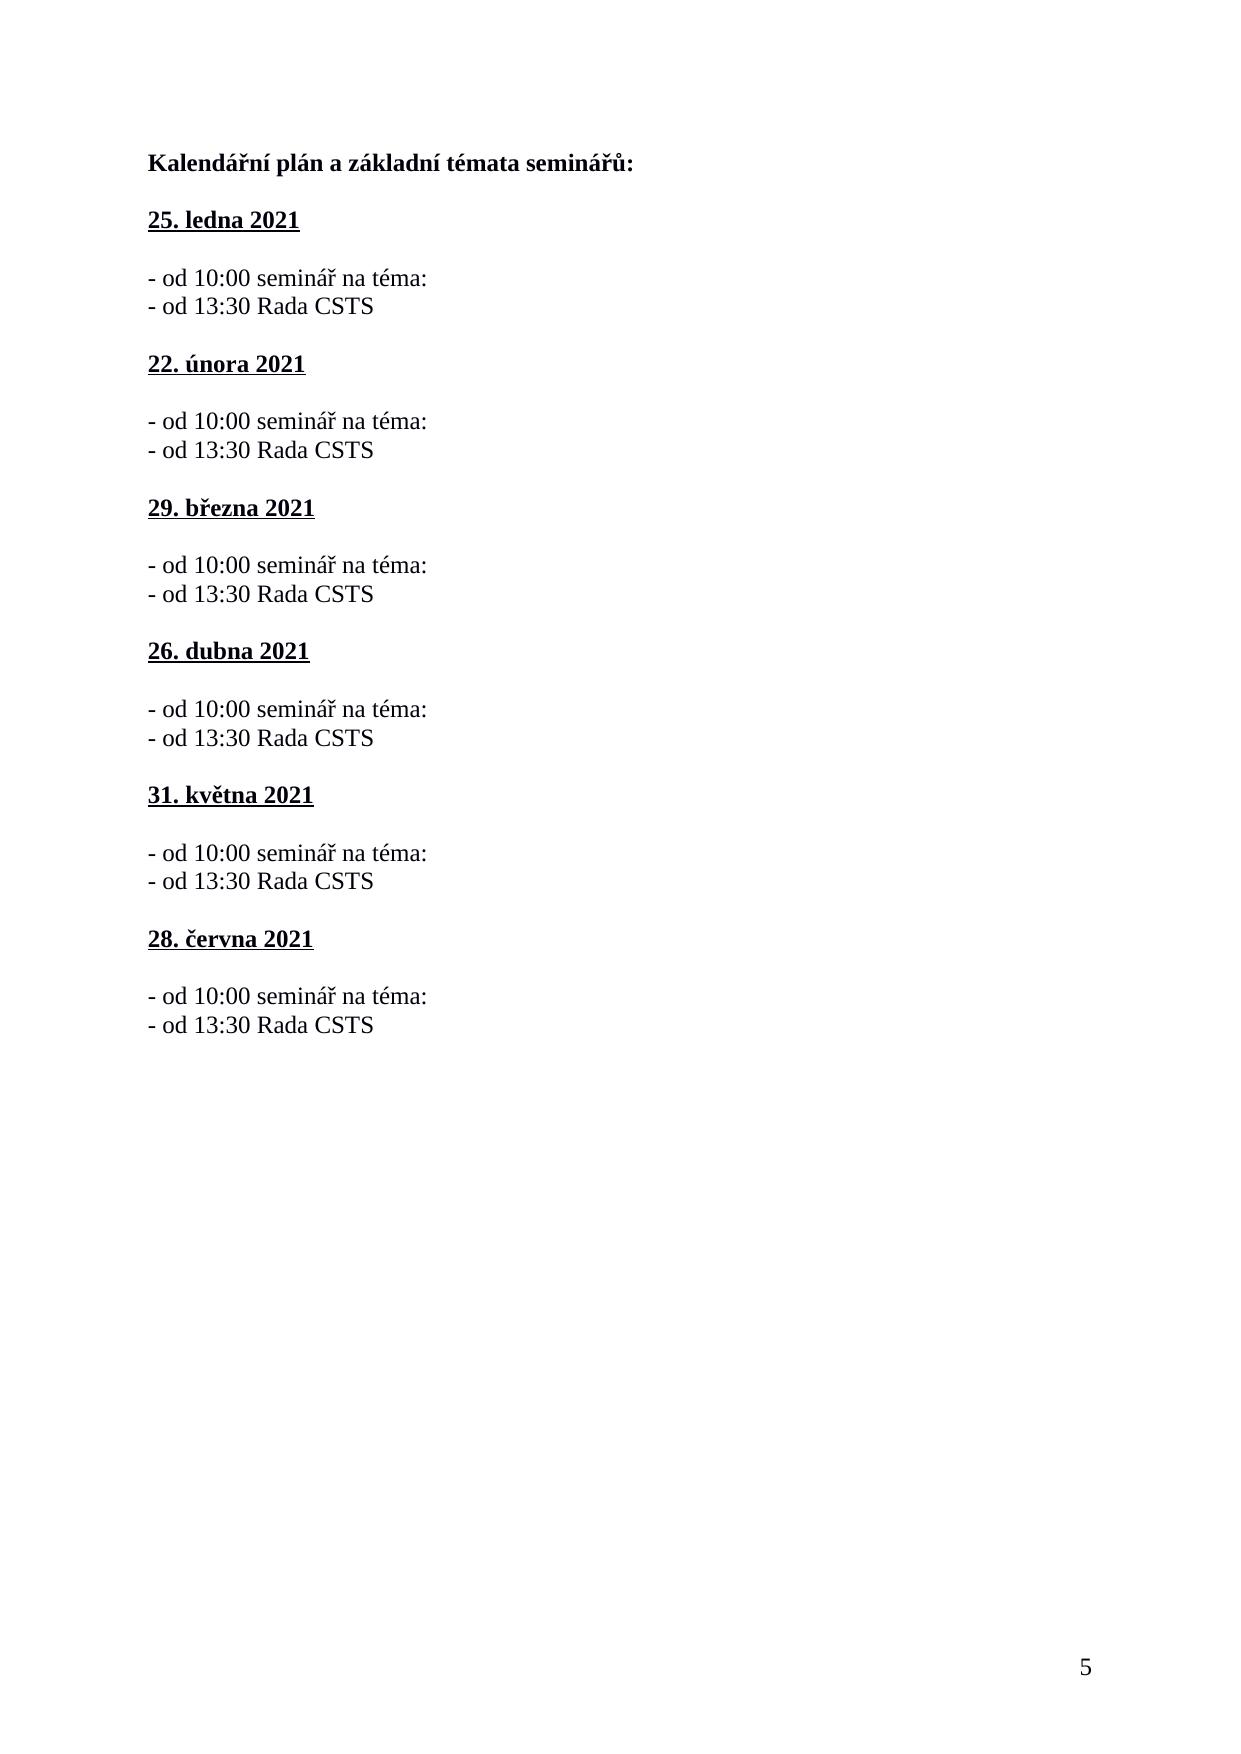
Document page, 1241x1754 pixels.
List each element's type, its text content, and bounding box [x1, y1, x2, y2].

text - od 13:30 Rada CSTS [148, 1010, 1093, 1039]
text - od 13:30 Rada CSTS [148, 579, 1093, 608]
text 28. června 2021 [148, 924, 1093, 953]
text - od 13:30 Rada CSTS [148, 723, 1093, 751]
text - od 10:00 seminář na téma: [148, 263, 1093, 291]
text 26. dubna 2021 [148, 636, 1093, 665]
text 29. března 2021 [148, 493, 1093, 521]
text - od 10:00 seminář na téma: [148, 406, 1093, 435]
text 31. května 2021 [148, 780, 1093, 809]
text - od 13:30 Rada CSTS [148, 866, 1093, 895]
text 25. ledna 2021 [148, 205, 1093, 234]
text 22. února 2021 [148, 349, 1093, 378]
text - od 10:00 seminář na téma: [148, 694, 1093, 723]
text Kalendářní plán a základní témata seminářů: [148, 148, 1093, 176]
text - od 10:00 seminář na téma: [148, 838, 1093, 866]
text - od 13:30 Rada CSTS [148, 435, 1093, 464]
text - od 13:30 Rada CSTS [148, 291, 1093, 320]
text - od 10:00 seminář na téma: [148, 981, 1093, 1010]
text - od 10:00 seminář na téma: [148, 550, 1093, 579]
